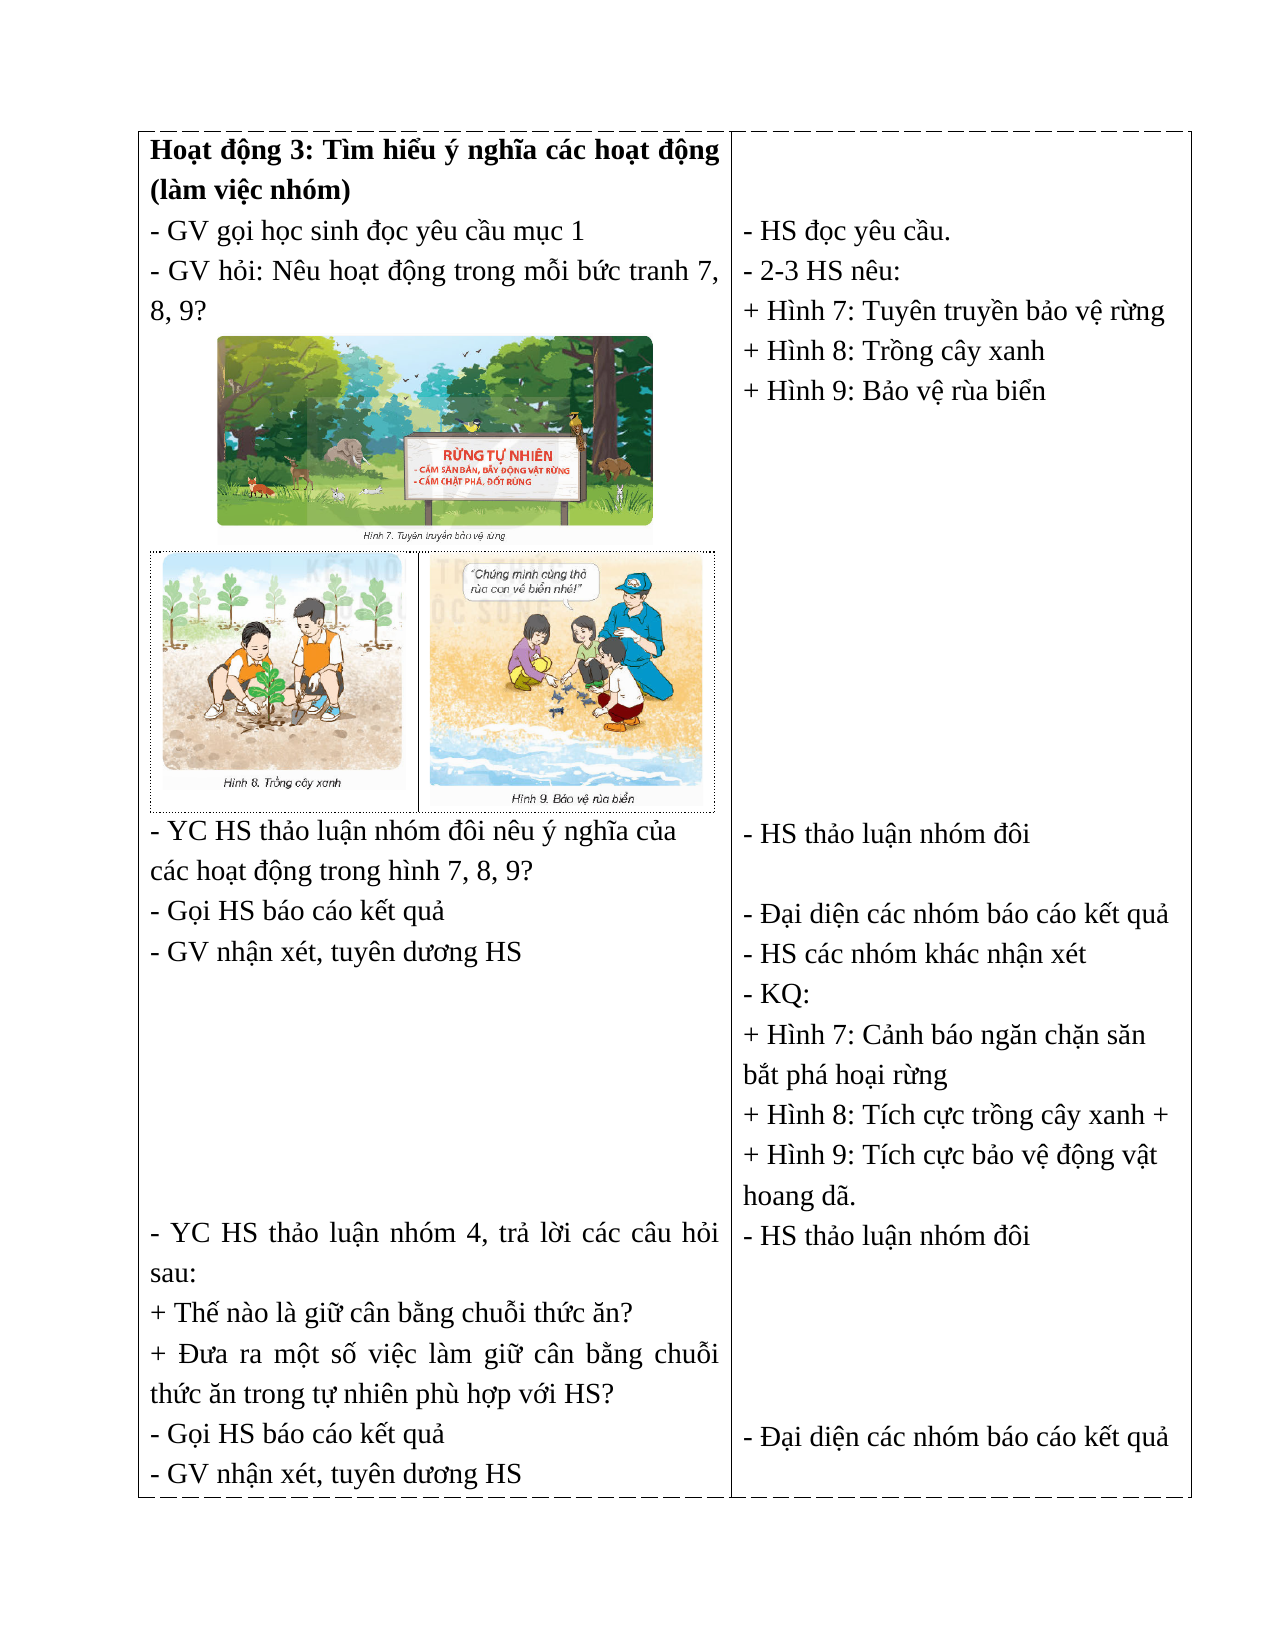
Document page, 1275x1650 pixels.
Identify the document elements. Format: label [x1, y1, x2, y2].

picture [162, 552, 407, 790]
picture [429, 552, 704, 806]
picture [217, 333, 654, 545]
table_cell [732, 131, 1191, 1497]
table_cell [139, 131, 731, 1497]
